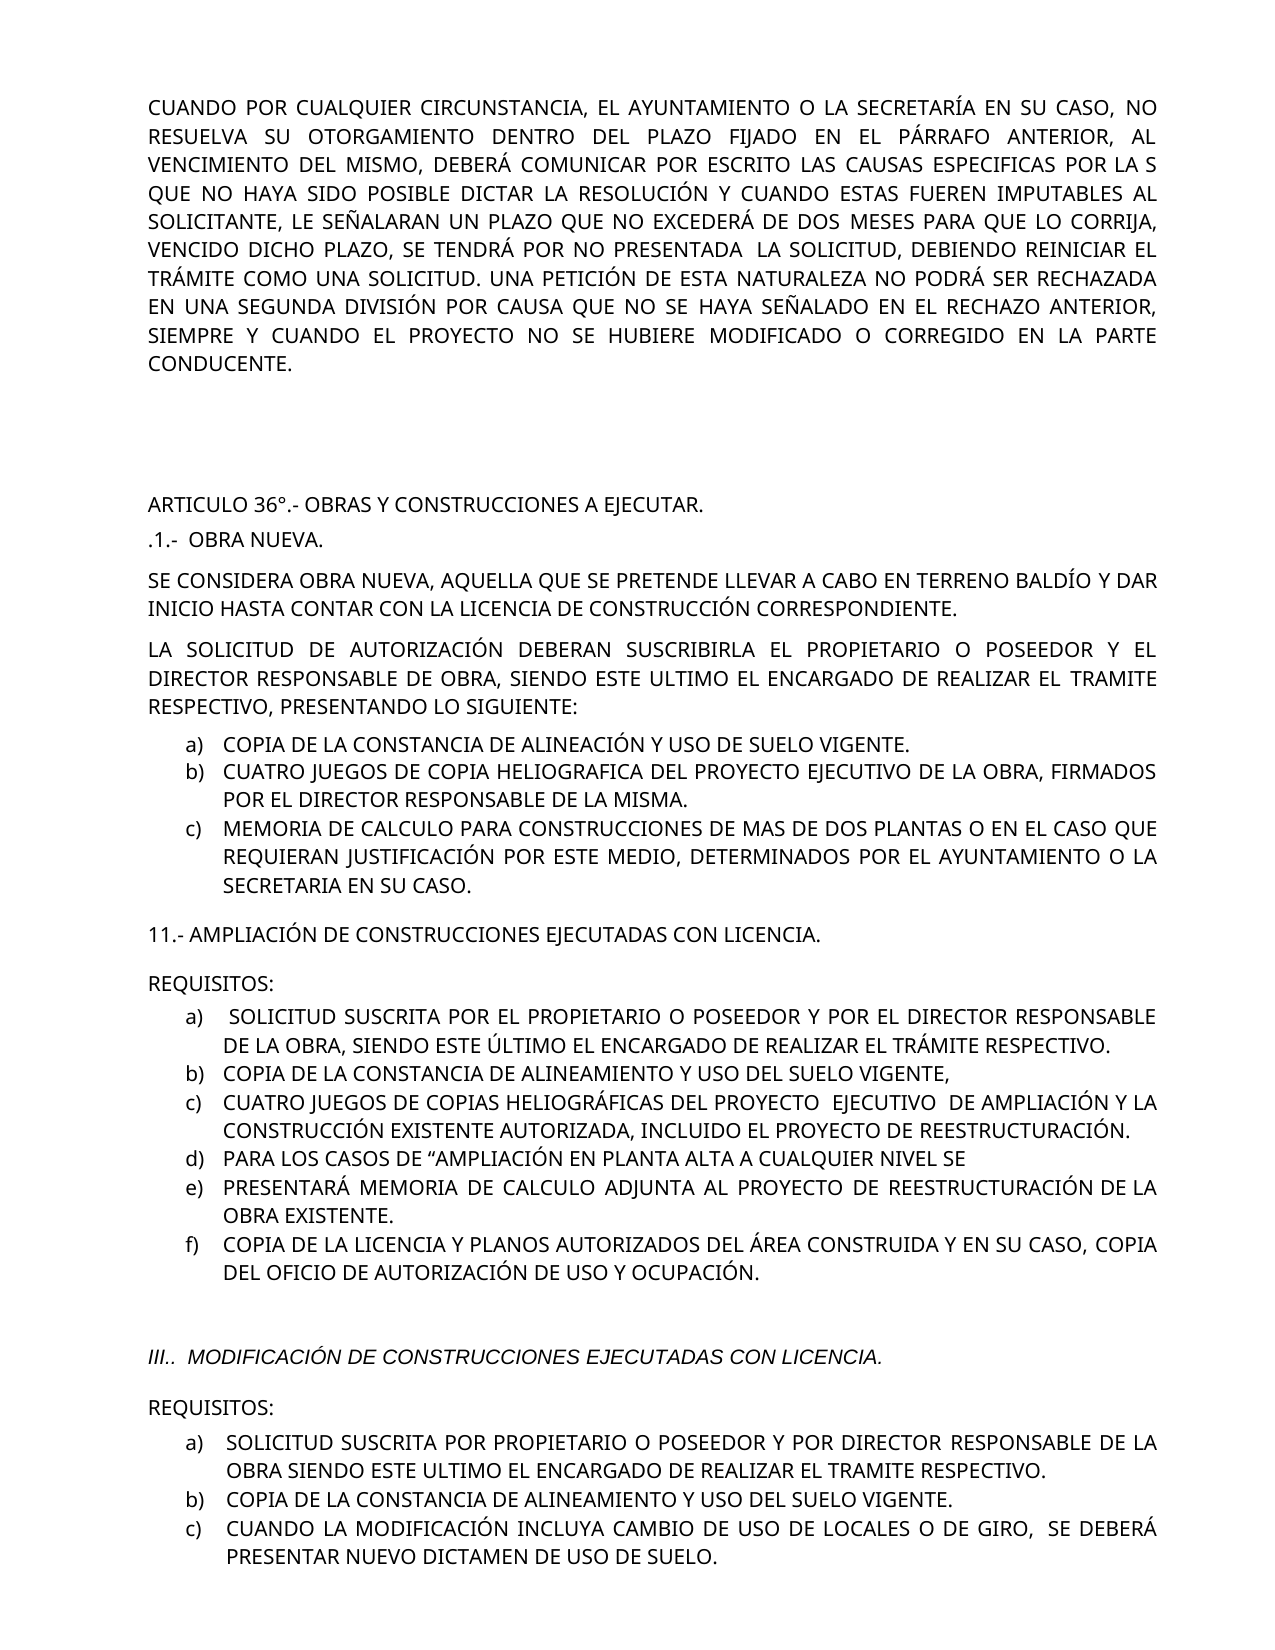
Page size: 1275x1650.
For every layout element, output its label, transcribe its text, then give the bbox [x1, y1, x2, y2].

list PRESENTARÁ MEMORIA DE CALCULO ADJUNTA AL PROYECTO DE REESTRUCTURACIÓN DE LA OBRA EXISTENTE. [185, 1173, 1157, 1230]
list COPIA DE LA CONSTANCIA DE ALINEACIÓN Y USO DE SUELO VIGENTE. [185, 733, 1177, 757]
list PARA LOS CASOS DE “AMPLIACIÓN EN PLANTA ALTA A CUALQUIER NIVEL SE [185, 1144, 1177, 1173]
list SOLICITUD SUSCRITA POR EL PROPIETARIO O POSEEDOR Y POR EL DIRECTOR RESPONSABLE DE LA OBRA, SIENDO ESTE ÚLTIMO EL ENCARGADO DE REALIZAR EL TRÁMITE RESPECTIVO. [185, 1002, 1157, 1059]
text .1.- OBRA NUEVA. [148, 525, 1177, 553]
list COPIA DE LA CONSTANCIA DE ALINEAMIENTO Y USO DEL SUELO VIGENTE. [185, 1485, 1177, 1513]
list MEMORIA DE CALCULO PARA CONSTRUCCIONES DE MAS DE DOS PLANTAS O EN EL CASO QUE REQUIERAN JUSTIFICACIÓN POR ESTE MEDIO, DETERMINADOS POR EL AYUNTAMIENTO O LA SECRETARIA EN SU CASO. [185, 814, 1157, 899]
text ARTICULO 36°.- OBRAS Y CONSTRUCCIONES A EJECUTAR. [148, 490, 1177, 519]
text III.. MODIFICACIÓN DE CONSTRUCCIONES EJECUTADAS CON LICENCIA. [148, 1345, 1177, 1369]
list CUANDO LA MODIFICACIÓN INCLUYA CAMBIO DE USO DE LOCALES O DE GIRO, SE DEBERÁ PRESENTAR NUEVO DICTAMEN DE USO DE SUELO. [185, 1514, 1157, 1571]
list COPIA DE LA CONSTANCIA DE ALINEAMIENTO Y USO DEL SUELO VIGENTE, [185, 1059, 1177, 1088]
list SOLICITUD SUSCRITA POR PROPIETARIO O POSEEDOR Y POR DIRECTOR RESPONSABLE DE LA OBRA SIENDO ESTE ULTIMO EL ENCARGADO DE REALIZAR EL TRAMITE RESPECTIVO. [185, 1428, 1157, 1485]
text SE CONSIDERA OBRA NUEVA, AQUELLA QUE SE PRETENDE LLEVAR A CABO EN TERRENO BALDÍO Y DAR INICIO HASTA CONTAR CON LA LICENCIA DE CONSTRUCCIÓN CORRESPONDIENTE. [148, 566, 1157, 623]
list CUATRO JUEGOS DE COPIAS HELIOGRÁFICAS DEL PROYECTO EJECUTIVO DE AMPLIACIÓN Y LA CONSTRUCCIÓN EXISTENTE AUTORIZADA, INCLUIDO EL PROYECTO DE REESTRUCTURACIÓN. [185, 1088, 1157, 1144]
text 11.- AMPLIACIÓN DE CONSTRUCCIONES EJECUTADAS CON LICENCIA. REQUISITOS: [148, 904, 862, 1002]
text LA SOLICITUD DE AUTORIZACIÓN DEBERAN SUSCRIBIRLA EL PROPIETARIO O POSEEDOR Y EL DIRECTOR RESPONSABLE DE OBRA, SIENDO ESTE ULTIMO EL ENCARGADO DE REALIZAR EL TRAMITE RESPECTIVO, PRESENTANDO LO SIGUIENTE: [148, 635, 1157, 721]
list CUATRO JUEGOS DE COPIA HELIOGRAFICA DEL PROYECTO EJECUTIVO DE LA OBRA, FIRMADOS POR EL DIRECTOR RESPONSABLE DE LA MISMA. [185, 757, 1157, 814]
text CUANDO POR CUALQUIER CIRCUNSTANCIA, EL AYUNTAMIENTO O LA SECRETARÍA EN SU CASO, NO RESUELVA SU OTORGAMIENTO DENTRO DEL PLAZO FIJADO EN EL PÁRRAFO ANTERIOR, AL VENCIMIENTO DEL MISMO, DEBERÁ COMUNICAR POR ESCRITO LAS CAUSAS ESPECIFICAS POR LA S QUE NO HAYA SIDO POSIBLE DICTAR LA RESOLUCIÓN Y CUANDO ESTAS FUEREN IMPUTABLES AL SOLICITANTE, LE SEÑALARAN UN PLAZO QUE NO EXCEDERÁ DE DOS MESES PARA QUE LO CORRIJA, VENCIDO DICHO PLAZO, SE TENDRÁ POR NO PRESENTADA LA SOLICITUD, DEBIENDO REINICIAR EL TRÁMITE COMO UNA SOLICITUD. UNA PETICIÓN DE ESTA NATURALEZA NO PODRÁ SER RECHAZADA EN UNA SEGUNDA DIVISIÓN POR CAUSA QUE NO SE HAYA SEÑALADO EN EL RECHAZO ANTERIOR, SIEMPRE Y CUANDO EL PROYECTO NO SE HUBIERE MODIFICADO O CORREGIDO EN LA PARTE CONDUCENTE. [148, 93, 1157, 378]
text REQUISITOS: [148, 1393, 1177, 1422]
list COPIA DE LA LICENCIA Y PLANOS AUTORIZADOS DEL ÁREA CONSTRUIDA Y EN SU CASO, COPIA DEL OFICIO DE AUTORIZACIÓN DE USO Y OCUPACIÓN. [185, 1230, 1157, 1287]
